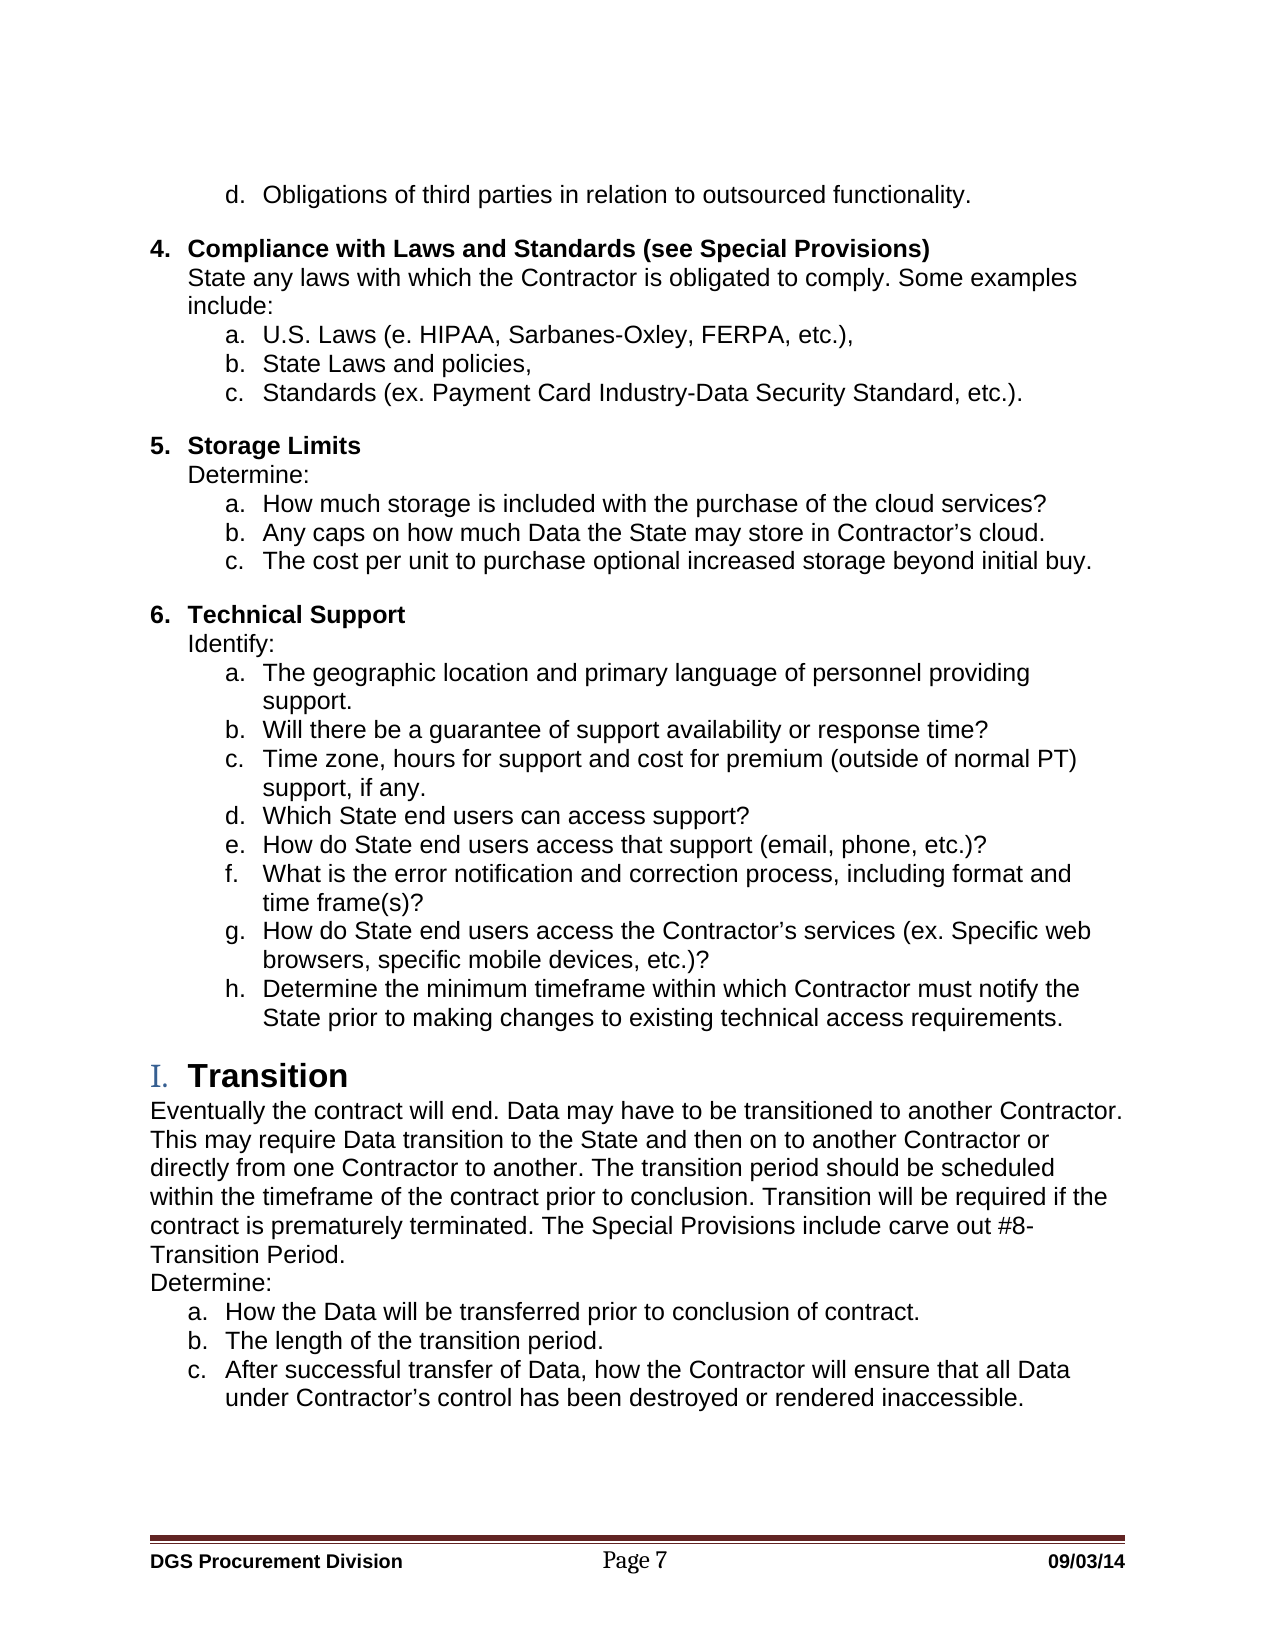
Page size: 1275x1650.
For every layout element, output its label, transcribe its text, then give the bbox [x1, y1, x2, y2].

list Will there be a guarantee of support availability or response time? [225, 715, 1125, 744]
list How much storage is included with the purchase of the cloud services? [225, 489, 1125, 517]
list After successful transfer of Data, how the Contractor will ensure that all Data under Contractor’s control has been destroyed or rendered inaccessible. [187, 1355, 1125, 1412]
list How do State end users access that support (email, phone, etc.)? [225, 830, 1125, 859]
list Obligations of third parties in relation to outsourced functionality. [225, 180, 1125, 209]
list The cost per unit to purchase optional increased storage beyond initial buy. [225, 546, 1125, 575]
list The geographic location and primary language of personnel providing support. [225, 657, 1125, 715]
list Which State end users can access support? [225, 801, 1125, 830]
list Standards (ex. Payment Card Industry-Data Security Standard, etc.). [225, 377, 1125, 406]
list Any caps on how much Data the State may store in Contractor’s cloud. [225, 517, 1125, 546]
text Determine: [187, 460, 1125, 489]
list Compliance with Laws and Standards (see Special Provisions) [150, 234, 1125, 262]
text Determine: [150, 1268, 1125, 1297]
list Technical Support [150, 600, 1125, 629]
subtitle Transition [150, 1056, 1125, 1096]
list How do State end users access the Contractor’s services (ex. Specific web browsers, specific mobile devices, etc.)? [225, 916, 1125, 974]
list How the Data will be transferred prior to conclusion of contract. [187, 1297, 1125, 1326]
list Time zone, hours for support and cost for premium (outside of normal PT) support, if any. [225, 744, 1125, 801]
list Storage Limits [150, 431, 1125, 460]
list Determine the minimum timeframe within which Contractor must notify the State prior to making changes to existing technical access requirements. [225, 974, 1125, 1031]
text State any laws with which the Contractor is obligated to comply. Some examples include: [187, 262, 1125, 320]
list What is the error notification and correction process, including format and time frame(s)? [225, 859, 1125, 916]
list The length of the transition period. [187, 1326, 1125, 1355]
list State Laws and policies, [225, 349, 1125, 377]
text Eventually the contract will end. Data may have to be transitioned to another Contractor. This may require Data transition to the State and then on to another Contractor or directly from one Contractor to another. The transition period should be scheduled within the timeframe of the contract prior to conclusion. Transition will be required if the contract is prematurely terminated. The Special Provisions include carve out #8-Transition Period. [150, 1096, 1125, 1268]
list U.S. Laws (e. HIPAA, Sarbanes-Oxley, FERPA, etc.), [225, 320, 1125, 349]
text Identify: [187, 629, 1125, 657]
